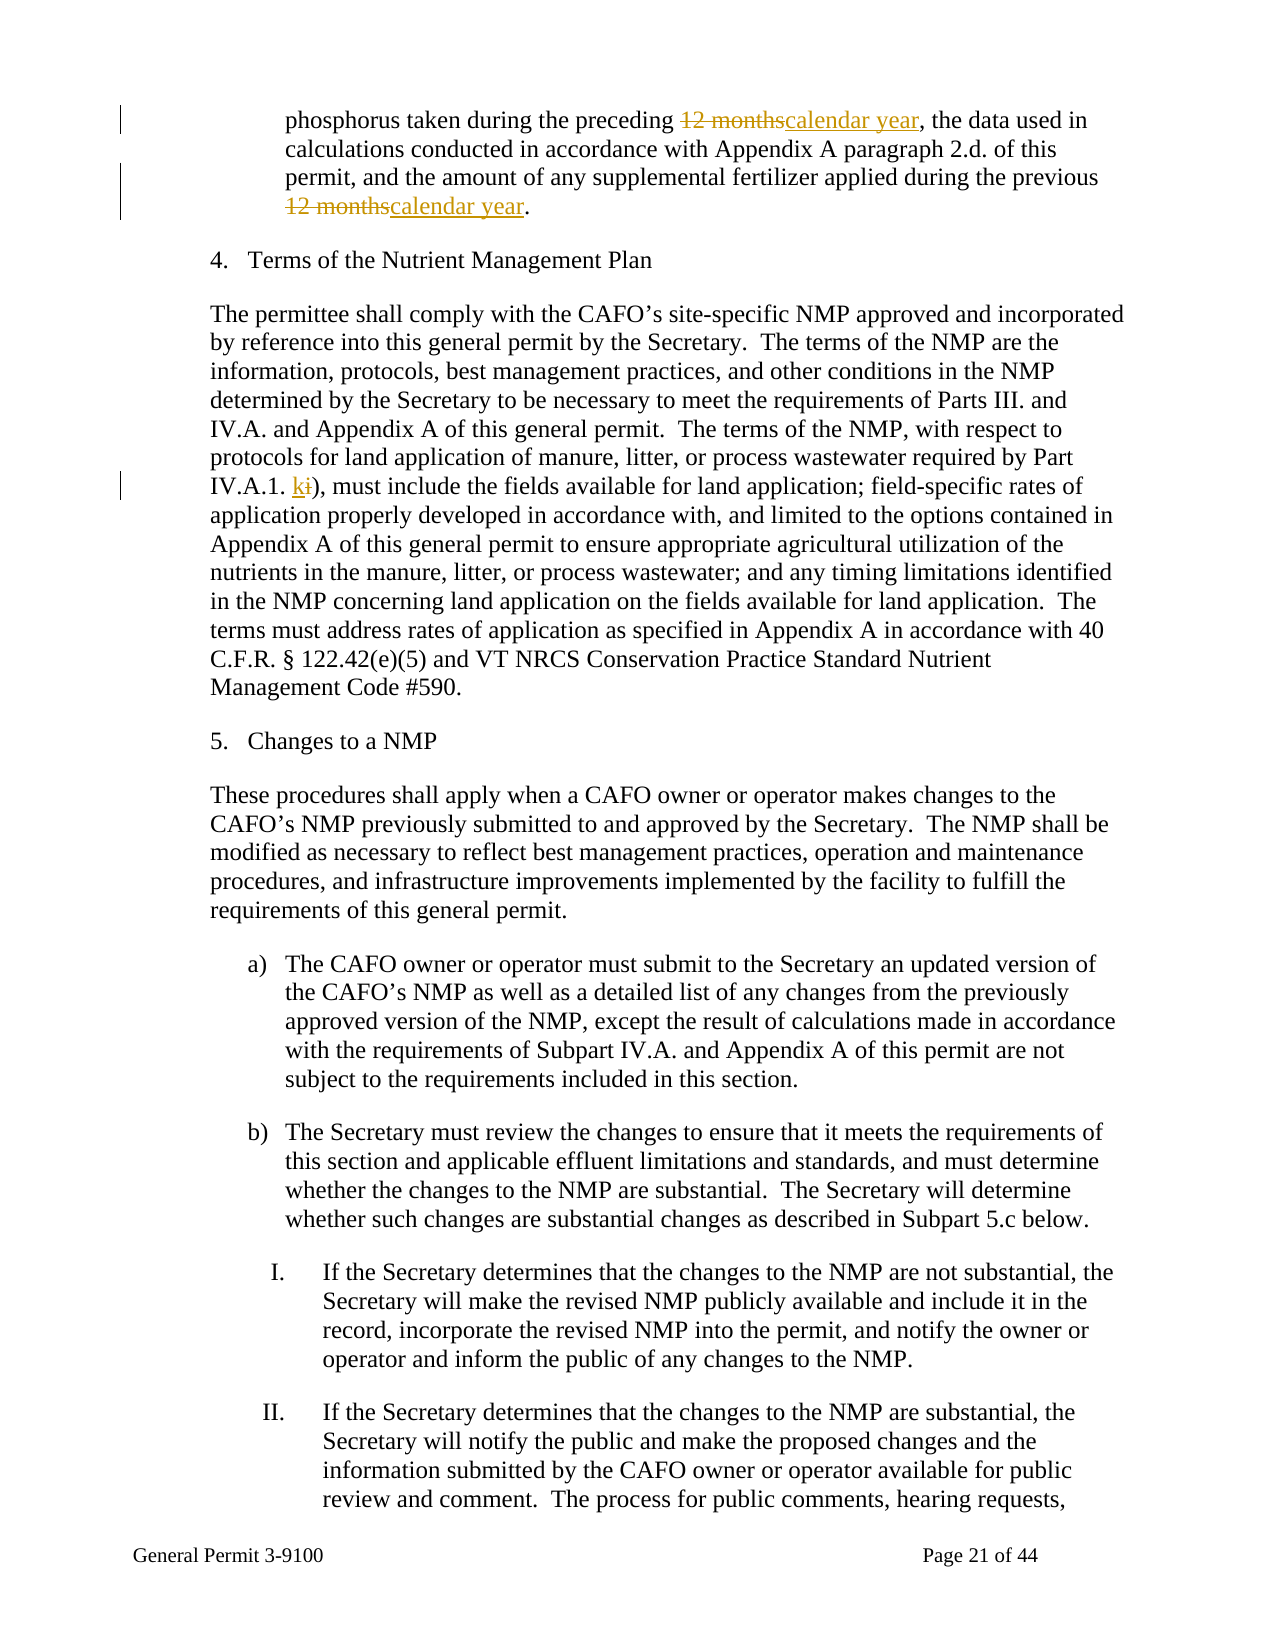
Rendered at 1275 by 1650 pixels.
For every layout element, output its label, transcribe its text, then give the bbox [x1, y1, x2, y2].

list Terms of the Nutrient Management Plan [210, 245, 1125, 274]
list If the Secretary determines that the changes to the NMP are not substantial, the Secretary will make the revised NMP publicly available and include it in the record, incorporate the revised NMP into the permit, and notify the owner or operator and inform the public of any changes to the NMP. [285, 1257, 1125, 1372]
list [247, 105, 1125, 220]
list The Secretary must review the changes to ensure that it meets the requirements of this section and applicable effluent limitations and standards, and must determine whether the changes to the NMP are substantial. The Secretary will determine whether such changes are substantial changes as described in Subpart 5.c below. [247, 1117, 1125, 1232]
list The CAFO owner or operator must submit to the Secretary an updated version of the CAFO’s NMP as well as a detailed list of any changes from the previously approved version of the NMP, except the result of calculations made in accordance with the requirements of Subpart IV.A. and Appendix A of this permit are not subject to the requirements included in this section. [247, 949, 1125, 1092]
text The permittee shall comply with the CAFO’s site-specific NMP approved and incorporated by reference into this general permit by the Secretary. The terms of the NMP are the information, protocols, best management practices, and other conditions in the NMP determined by the Secretary to be necessary to meet the requirements of Parts III. and IV.A. and Appendix A of this general permit. The terms of the NMP, with respect to protocols for land application of manure, litter, or process wastewater required by Part IV.A.1. ), must include the fields available for land application; field-specific rates of application properly developed in accordance with, and limited to the options contained in Appendix A of this general permit to ensure appropriate agricultural utilization of the nutrients in the manure, litter, or process wastewater; and any timing limitations identified in the NMP concerning land application on the fields available for land application. The terms must address rates of application as specified in Appendix A in accordance with 40 C.F.R. § 122.42(e)(5) and VT NRCS Conservation Practice Standard Nutrient Management Code #590. [210, 299, 1125, 701]
text These procedures shall apply when a CAFO owner or operator makes changes to the CAFO’s NMP previously submitted to and approved by the Secretary. The NMP shall be modified as necessary to reflect best management practices, operation and maintenance procedures, and infrastructure improvements implemented by the facility to fulfill the requirements of this general permit. [210, 780, 1125, 924]
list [285, 1397, 1125, 1512]
list Changes to a NMP [210, 726, 1125, 755]
